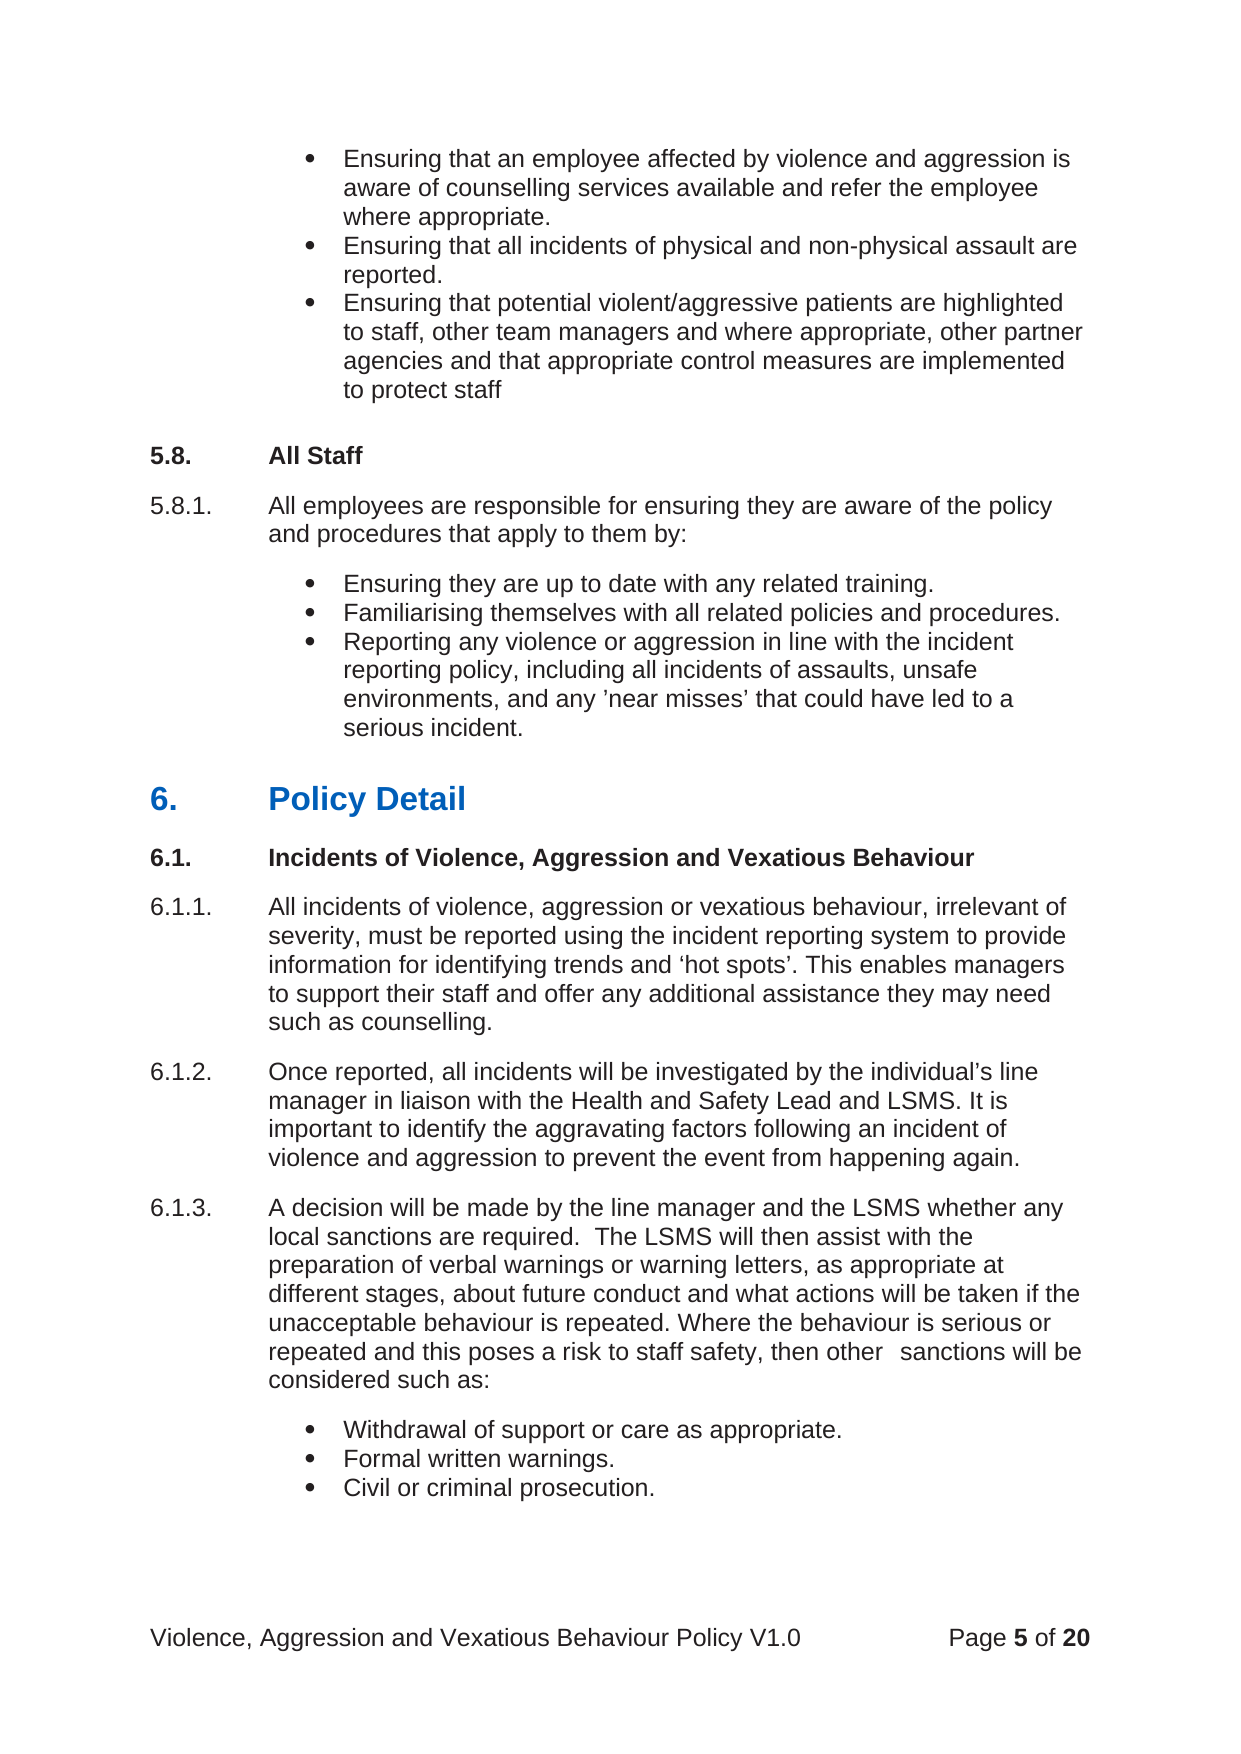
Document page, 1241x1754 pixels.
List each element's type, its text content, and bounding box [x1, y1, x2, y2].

list Ensuring they are up to date with any related training. [306, 569, 1090, 598]
list Ensuring that potential violent/aggressive patients are highlighted to staff, other team managers and where appropriate, other partner agencies and that appropriate control measures are implemented to protect staff [306, 288, 1090, 403]
subtitle Policy Detail [150, 779, 1090, 818]
list Ensuring that all incidents of physical and non-physical assault are reported. [306, 231, 1090, 288]
text All employees are responsible for ensuring they are aware of the policy and procedures that apply to them by: [150, 491, 1090, 548]
list Withdrawal of support or care as appropriate. [306, 1415, 1090, 1444]
text A decision will be made by the line manager and the LSMS whether any local sanctions are required. The LSMS will then assist with the preparation of verbal warnings or warning letters, as appropriate at different stages, about future conduct and what actions will be taken if the unacceptable behaviour is repeated. Where the behaviour is serious or repeated and this poses a risk to staff safety, then other sanctions will be considered such as: [150, 1193, 1090, 1394]
list Reporting any violence or aggression in line with the incident reporting policy, including all incidents of assaults, unsafe environments, and any ’near misses’ that could have led to a serious incident. [306, 627, 1090, 742]
text Incidents of Violence, Aggression and Vexatious Behaviour [150, 843, 1090, 871]
list Civil or criminal prosecution. [306, 1472, 1090, 1501]
subtitle All Staff [150, 441, 1090, 470]
list Formal written warnings. [306, 1444, 1090, 1472]
list Familiarising themselves with all related policies and procedures. [306, 598, 1090, 627]
text Once reported, all incidents will be investigated by the individual’s line manager in liaison with the Health and Safety Lead and LSMS. It is important to identify the aggravating factors following an incident of violence and aggression to prevent the event from happening again. [150, 1057, 1090, 1172]
list Ensuring that an employee affected by violence and aggression is aware of counselling services available and refer the employee where appropriate. [306, 144, 1090, 231]
text All incidents of violence, aggression or vexatious behaviour, irrelevant of severity, must be reported using the incident reporting system to provide information for identifying trends and ‘hot spots’. This enables managers to support their staff and offer any additional assistance they may need such as counselling. [150, 892, 1090, 1036]
